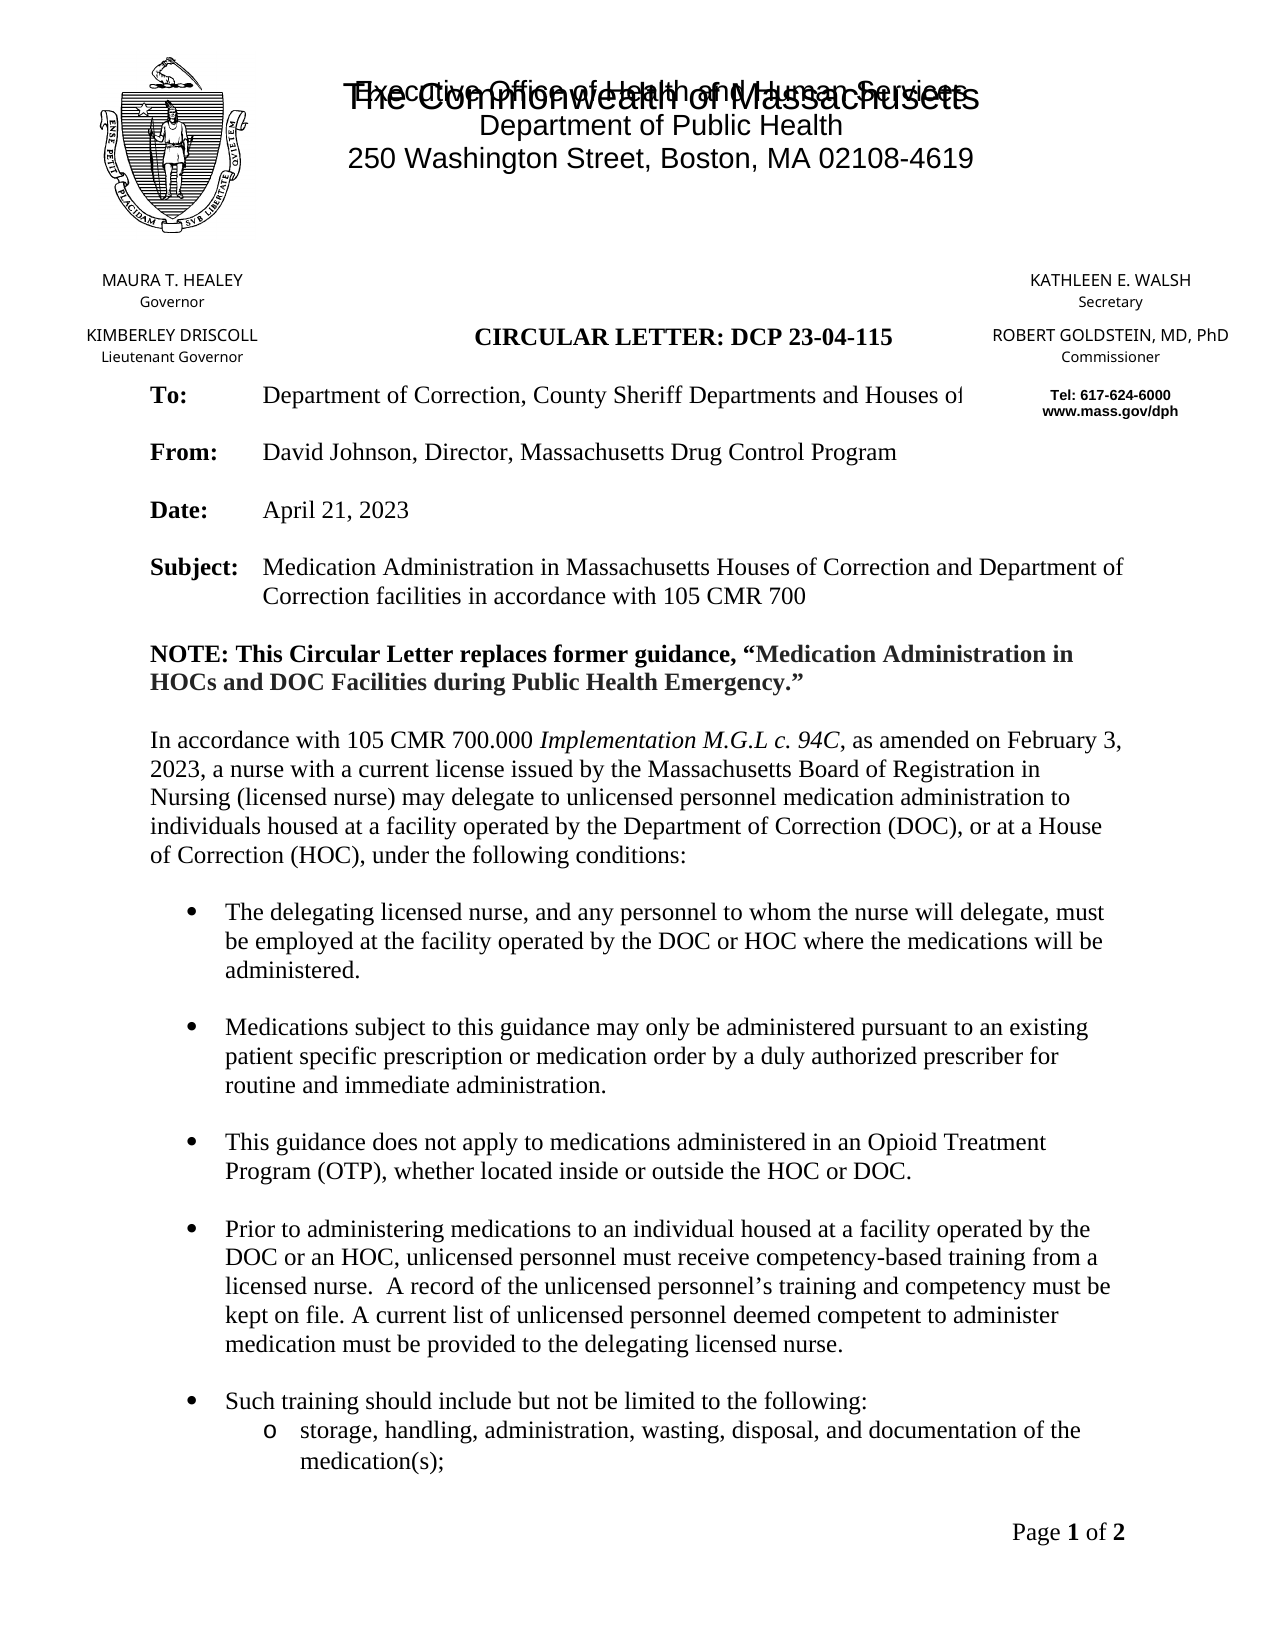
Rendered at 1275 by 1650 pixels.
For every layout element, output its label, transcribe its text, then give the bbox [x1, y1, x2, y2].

list Medications subject to this guidance may only be administered pursuant to an existing patient specific prescription or medication order by a duly authorized prescriber for routine and immediate administration. [187, 1012, 1125, 1099]
text In accordance with 105 CMR 700.000 Implementation M.G.L c. 94C, as amended on February 3, 2023, a nurse with a current license issued by the Massachusetts Board of Registration in Nursing (licensed nurse) may delegate to unlicensed personnel medication administration to individuals housed at a facility operated by the Department of Correction (DOC), or at a House of Correction (HOC), under the following conditions: [150, 725, 1125, 869]
text Executive Office of Health and Human Services [300, 74, 1022, 108]
list The delegating licensed nurse, and any personnel to whom the nurse will delegate, must be employed at the facility operated by the DOC or HOC where the medications will be administered. [187, 897, 1125, 984]
subtitle CIRCULAR LETTER: DCP 23-04-115 [301, 322, 961, 351]
text 250 Washington Street, Boston, MA 02108-4619 [300, 141, 1022, 175]
text Date: April 21, 2023 [150, 495, 1125, 524]
text Department of Public Health [300, 108, 1022, 141]
list storage, handling, administration, wasting, disposal, and documentation of the medication(s); [262, 1415, 1125, 1474]
text To: Department of Correction, County Sheriff Departments and Houses of Correction [150, 380, 961, 409]
list Prior to administering medications to an individual housed at a facility operated by the DOC or an HOC, unlicensed personnel must receive competency-based training from a licensed nurse. A record of the unlicensed personnel’s training and competency must be kept on file. A current list of unlicensed personnel deemed competent to administer medication must be provided to the delegating licensed nurse. [187, 1214, 1125, 1357]
text Subject: Medication Administration in Massachusetts Houses of Correction and Department of Correction facilities in accordance with 105 CMR 700 [150, 552, 1125, 610]
list Such training should include but not be limited to the following: [187, 1386, 1125, 1415]
text From: David Johnson, Director, Massachusetts Drug Control Program [150, 437, 1125, 466]
picture [97, 51, 256, 240]
text NOTE: This Circular Letter replaces former guidance, “Medication Administration in HOCs and DOC Facilities during Public Health Emergency.” [150, 639, 1125, 696]
list This guidance does not apply to medications administered in an Opioid Treatment Program (OTP), whether located inside or outside the HOC or DOC. [187, 1127, 1125, 1185]
